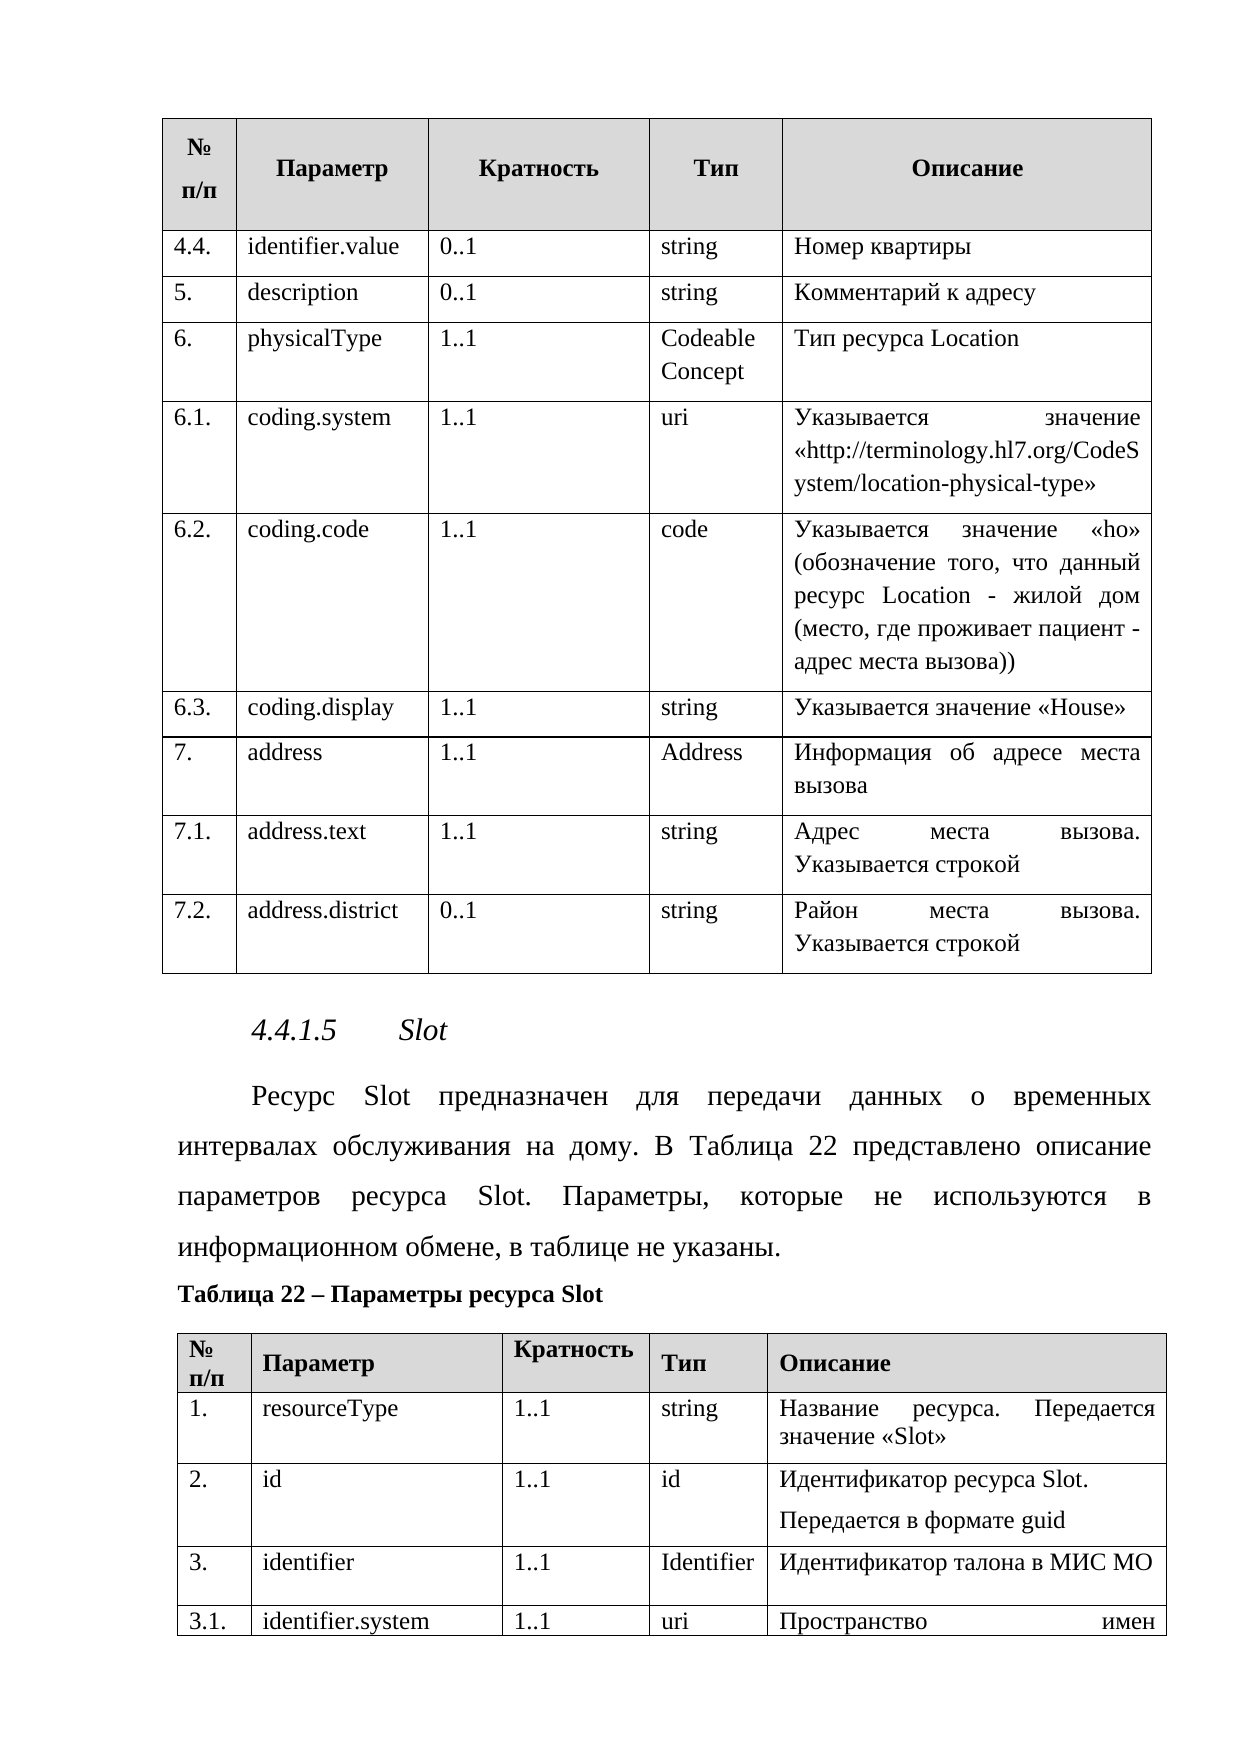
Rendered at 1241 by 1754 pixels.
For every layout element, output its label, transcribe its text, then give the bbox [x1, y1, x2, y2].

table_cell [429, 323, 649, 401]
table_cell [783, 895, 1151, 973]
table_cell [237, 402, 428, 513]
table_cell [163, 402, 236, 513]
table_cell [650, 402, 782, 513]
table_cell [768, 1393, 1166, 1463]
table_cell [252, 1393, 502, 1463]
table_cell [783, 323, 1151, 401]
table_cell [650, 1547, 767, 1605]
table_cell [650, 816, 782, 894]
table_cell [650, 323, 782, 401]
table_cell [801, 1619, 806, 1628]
subtitle Slot [251, 1012, 1152, 1047]
text Ресурс Slot предназначен для передачи данных о временных интервалах обслуживания на дому. В Таблица 22 представлено описание параметров ресурса Slot. Параметры, которые не используются в информационном обмене, в таблице не указаны. [177, 1078, 1152, 1262]
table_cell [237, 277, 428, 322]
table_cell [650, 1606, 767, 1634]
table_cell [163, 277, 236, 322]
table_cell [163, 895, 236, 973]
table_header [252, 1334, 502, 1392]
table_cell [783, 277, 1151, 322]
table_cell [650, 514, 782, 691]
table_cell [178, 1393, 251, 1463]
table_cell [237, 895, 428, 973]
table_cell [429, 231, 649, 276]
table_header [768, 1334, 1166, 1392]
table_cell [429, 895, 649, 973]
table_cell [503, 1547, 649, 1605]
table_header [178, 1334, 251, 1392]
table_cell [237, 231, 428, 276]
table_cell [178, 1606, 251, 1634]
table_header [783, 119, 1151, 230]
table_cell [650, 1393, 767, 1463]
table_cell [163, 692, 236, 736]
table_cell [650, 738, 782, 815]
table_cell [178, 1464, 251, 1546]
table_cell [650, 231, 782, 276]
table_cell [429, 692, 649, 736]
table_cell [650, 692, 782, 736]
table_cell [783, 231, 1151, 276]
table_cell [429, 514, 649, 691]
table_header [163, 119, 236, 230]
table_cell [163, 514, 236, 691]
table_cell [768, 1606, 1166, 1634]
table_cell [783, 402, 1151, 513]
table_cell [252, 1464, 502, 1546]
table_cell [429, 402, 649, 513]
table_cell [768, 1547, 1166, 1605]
text Таблица 22 – Параметры ресурса Slot [177, 1279, 1152, 1308]
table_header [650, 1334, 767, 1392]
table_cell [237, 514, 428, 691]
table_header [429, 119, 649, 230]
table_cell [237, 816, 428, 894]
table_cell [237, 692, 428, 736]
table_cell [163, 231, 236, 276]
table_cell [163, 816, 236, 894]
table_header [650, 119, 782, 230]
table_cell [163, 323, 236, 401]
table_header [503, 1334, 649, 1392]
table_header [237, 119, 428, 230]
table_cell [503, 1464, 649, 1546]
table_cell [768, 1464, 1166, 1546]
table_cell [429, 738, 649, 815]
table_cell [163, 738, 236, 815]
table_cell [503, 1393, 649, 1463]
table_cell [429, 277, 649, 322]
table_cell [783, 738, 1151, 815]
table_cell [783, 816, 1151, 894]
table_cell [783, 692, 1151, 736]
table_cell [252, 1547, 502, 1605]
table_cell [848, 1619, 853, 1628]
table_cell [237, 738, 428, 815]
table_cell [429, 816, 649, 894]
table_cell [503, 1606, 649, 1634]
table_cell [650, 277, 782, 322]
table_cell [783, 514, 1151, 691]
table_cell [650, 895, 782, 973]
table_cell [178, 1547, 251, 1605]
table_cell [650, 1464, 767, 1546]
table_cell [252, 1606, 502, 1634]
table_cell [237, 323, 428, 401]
